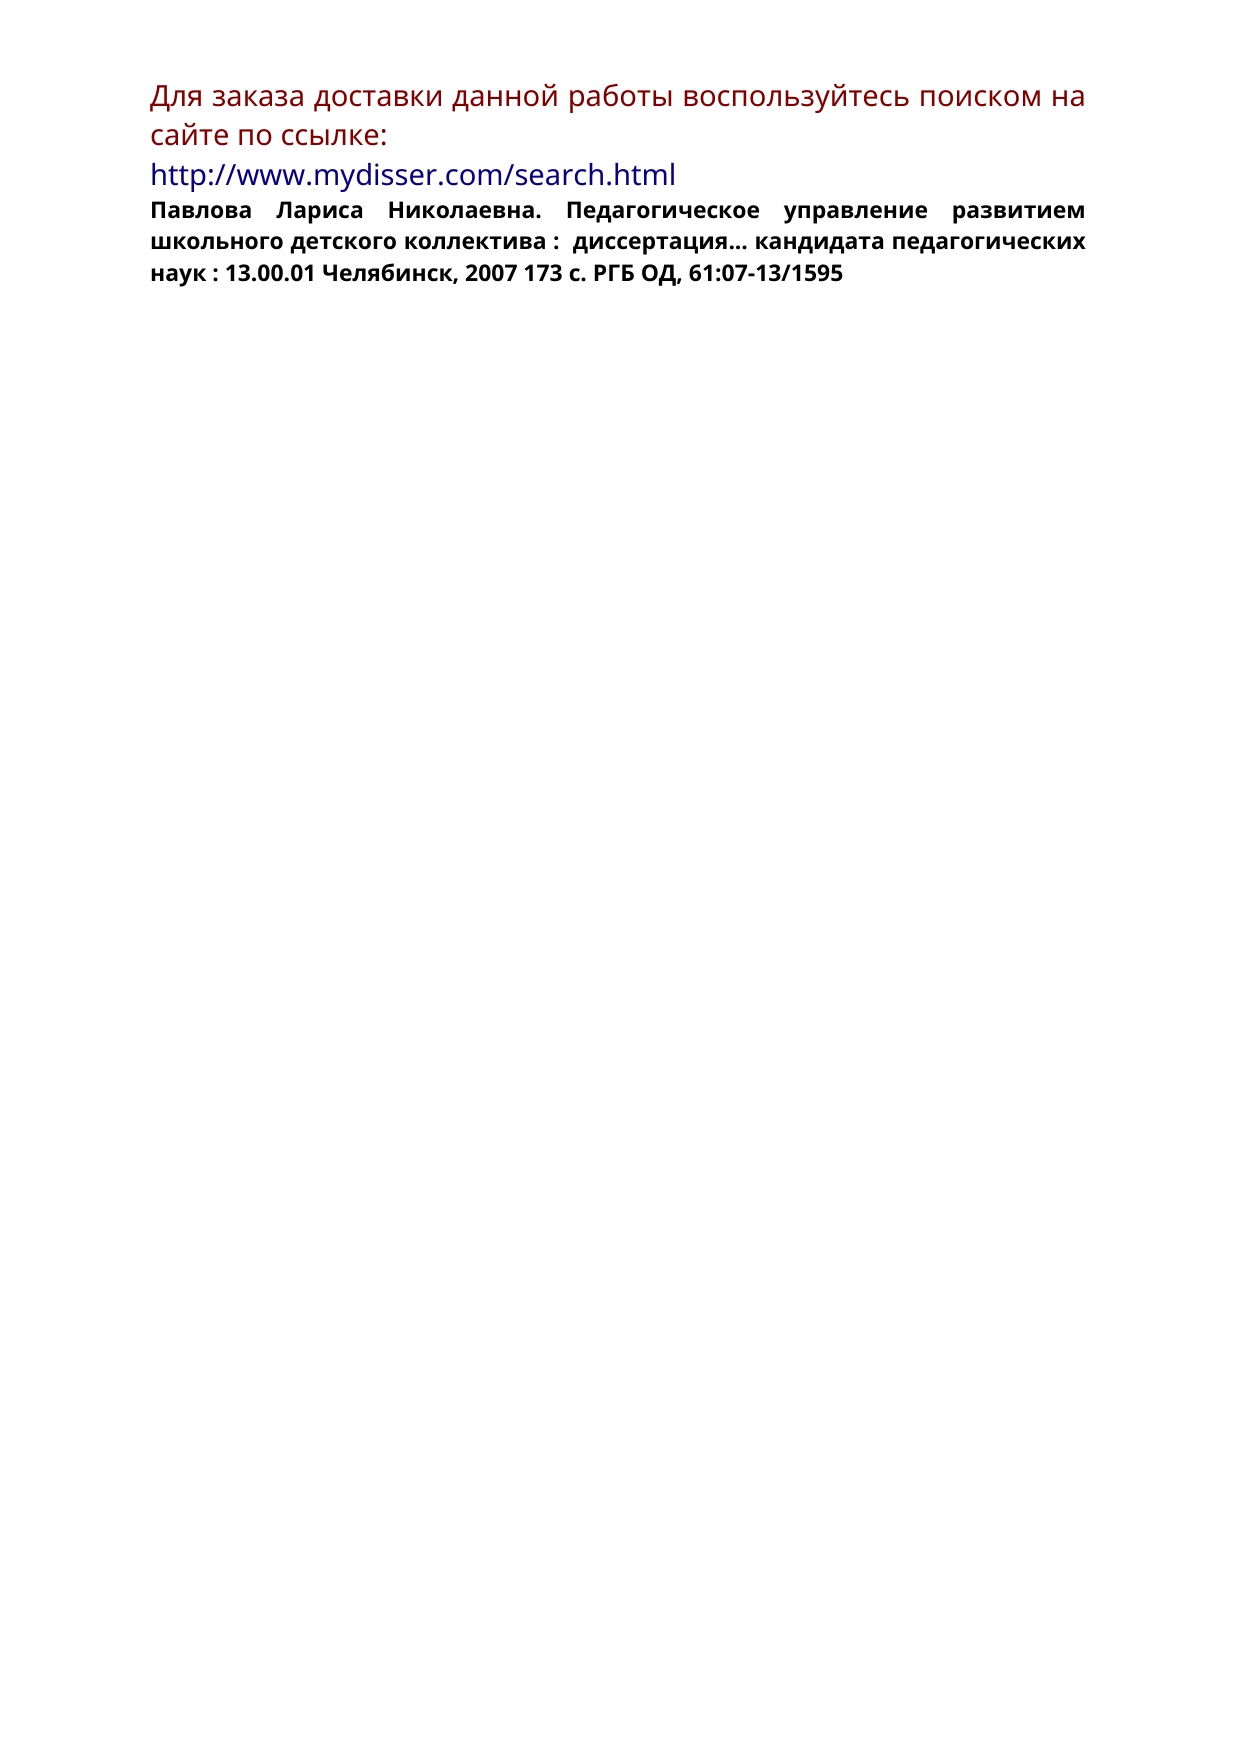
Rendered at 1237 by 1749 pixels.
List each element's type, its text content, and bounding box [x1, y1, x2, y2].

text Павлова Лариса Николаевна. Педагогическое управление развитием школьного детского коллектива : диссертация... кандидата педагогических наук : 13.00.01 Челябинск, 2007 173 с. РГБ ОД, 61:07-13/1595 [150, 194, 1086, 288]
